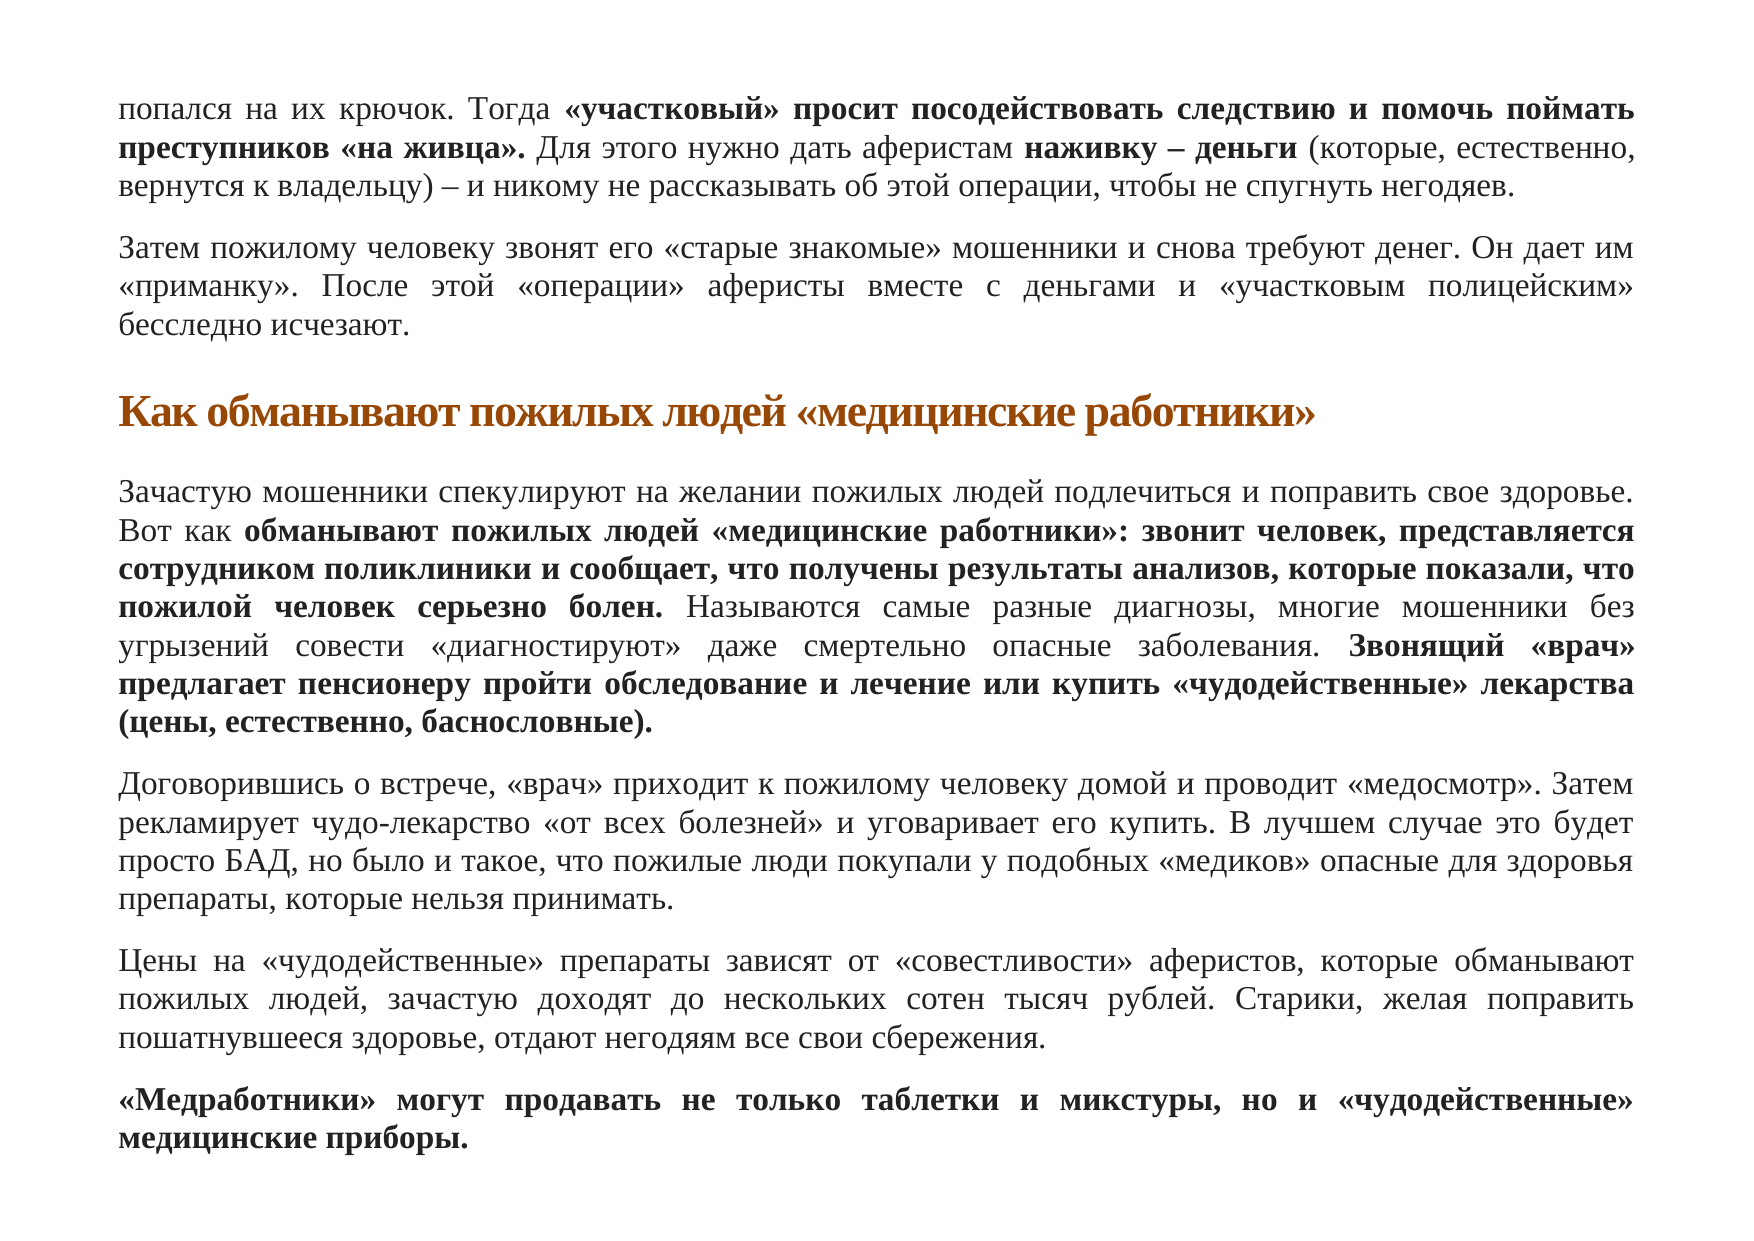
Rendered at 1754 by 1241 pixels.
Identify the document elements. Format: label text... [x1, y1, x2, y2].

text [118, 89, 1636, 204]
text Зачастую мошенники спекулируют на желании пожилых людей подлечиться и поправить свое здоровье. Вот как обманывают пожилых людей «медицинские работники»: звонит человек, представляется сотрудником поликлиники и сообщает, что получены результаты анализов, которые показали, что пожилой человек серьезно болен. Называются самые разные диагнозы, многие мошенники без угрызений совести «диагностируют» даже смертельно опасные заболевания. Звонящий «врач» предлагает пенсионеру пройти обследование и лечение или купить «чудодейственные» лекарства (цены, естественно, баснословные). [118, 472, 1636, 740]
text Договорившись о встрече, «врач» приходит к пожилому человеку домой и проводит «медосмотр». Затем рекламирует чудо-лекарство «от всех болезней» и уговаривает его купить. В лучшем случае это будет просто БАД, но было и такое, что пожилые люди покупали у подобных «медиков» опасные для здоровья препараты, которые нельзя принимать. [118, 763, 1636, 917]
text Затем пожилому человеку звонят его «старые знакомые» мошенники и снова требуют денег. Он дает им «приманку». После этой «операции» аферисты вместе с деньгами и «участковым полицейским» бесследно исчезают. [118, 227, 1636, 342]
text Как обманывают пожилых людей «медицинские работники» [118, 366, 1636, 436]
text Цены на «чудодейственные» препараты зависят от «совестливости» аферистов, которые обманывают пожилых людей, зачастую доходят до нескольких сотен тысяч рублей. Старики, желая поправить пошатнувшееся здоровье, отдают негодяям все свои сбережения. [118, 940, 1636, 1055]
text «Медработники» могут продавать не только таблетки и микстуры, но и «чудодейственные» медицинские приборы. [118, 1079, 1636, 1155]
